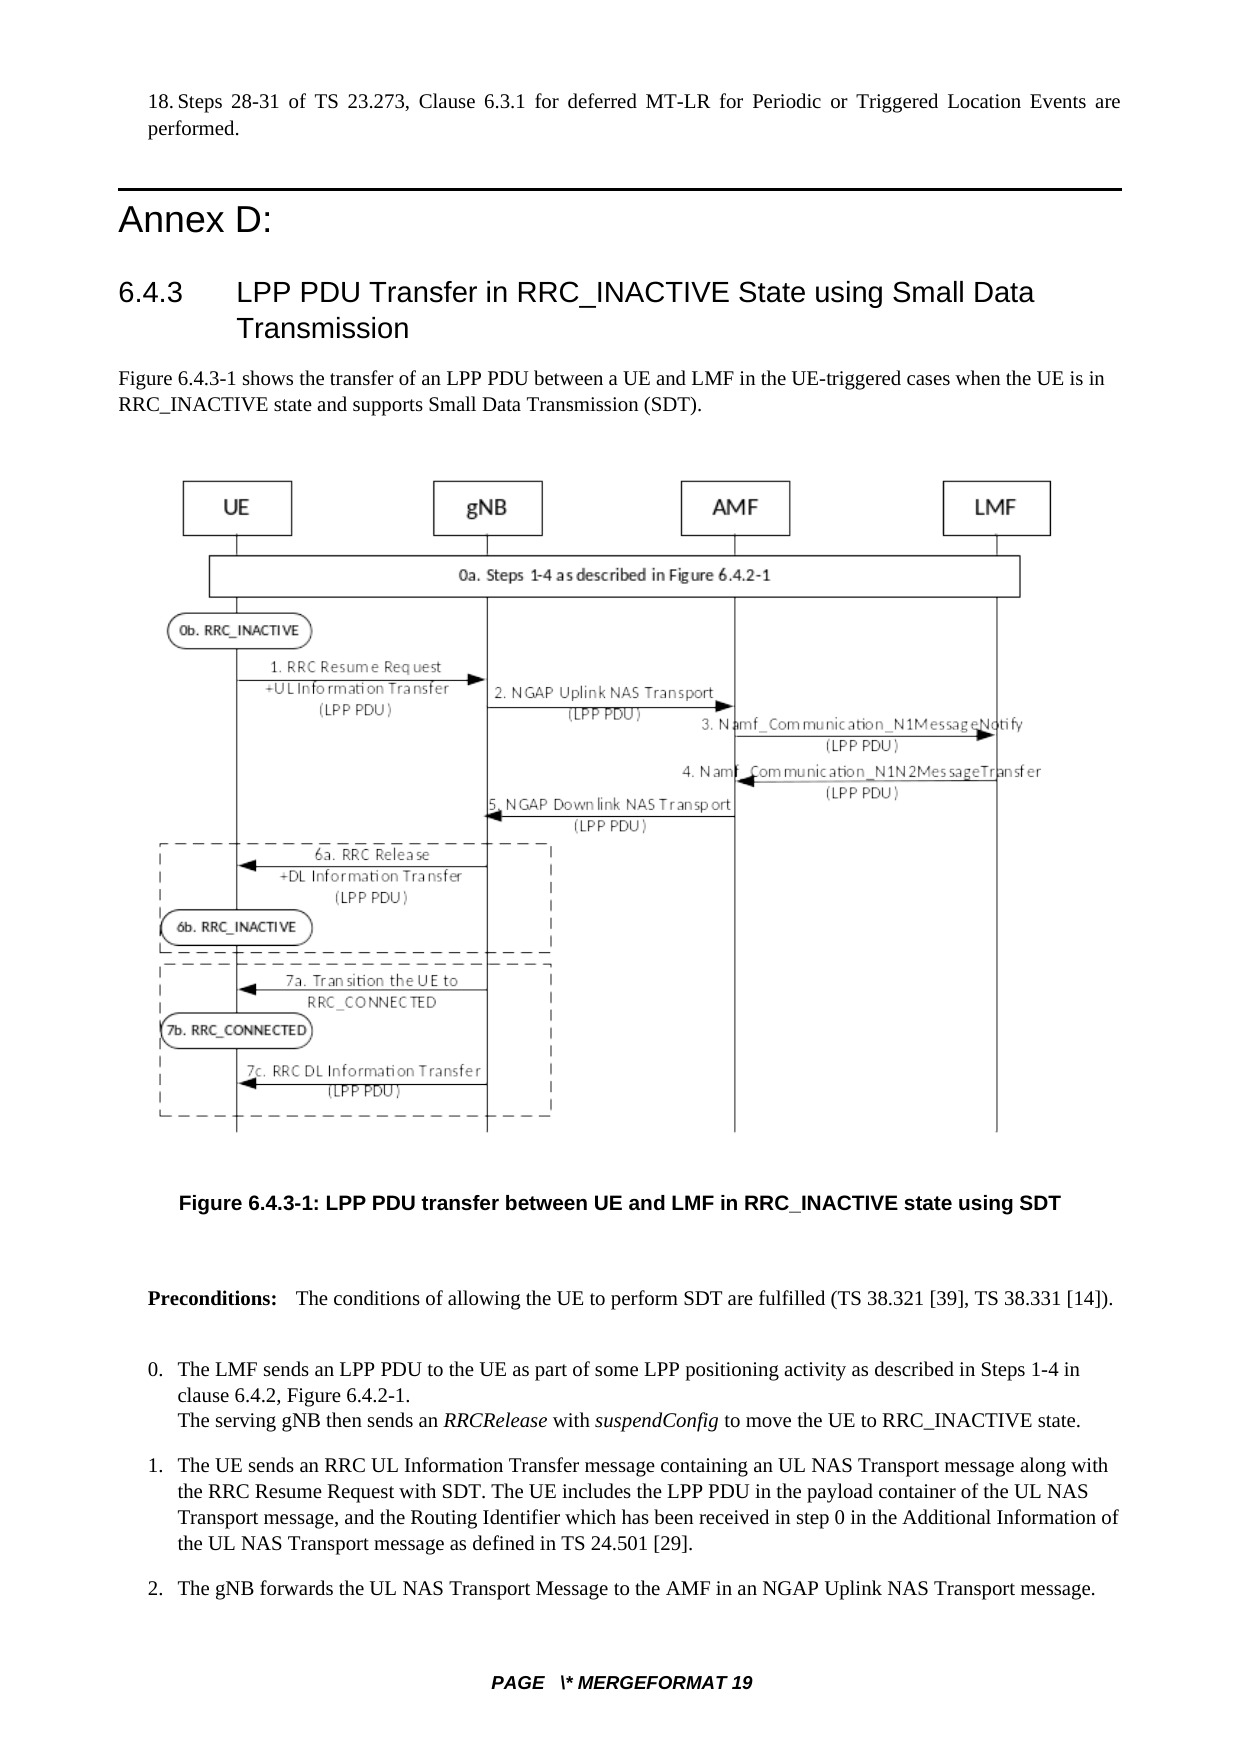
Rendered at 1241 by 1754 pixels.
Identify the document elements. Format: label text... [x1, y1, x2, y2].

text Figure 6.4.3-1: LPP PDU transfer between UE and LMF in RRC_INACTIVE state using SDT [118, 1190, 1122, 1214]
text Figure 6.4.3-1 shows the transfer of an LPP PDU between a UE and LMF in the UE-triggered cases when the UE is in RRC_INACTIVE state and supports Small Data Transmission (SDT). [118, 366, 1122, 416]
text 1. The UE sends an RRC UL Information Transfer message containing an UL NAS Transport message along with the RRC Resume Request with SDT. The UE includes the LPP PDU in the payload container of the UL NAS Transport message, and the Routing Identifier which has been received in step 0 in the Additional Information of the UL NAS Transport message as defined in TS 24.501 [29]. [148, 1453, 1122, 1555]
list Steps 28-31 of TS 23.273, Clause 6.3.1 for deferred MT-LR for Periodic or Triggered Location Events are performed. [148, 89, 1122, 140]
subtitle Annex D: [118, 191, 1122, 240]
text Preconditions: The conditions of allowing the UE to perform SDT are fulfilled (TS 38.321 [39], TS 38.331 [14]). [148, 1286, 1122, 1336]
text 2. The gNB forwards the UL NAS Transport Message to the AMF in an NGAP Uplink NAS Transport message. [148, 1576, 1122, 1600]
subtitle 6.4.3 LPP PDU Transfer in RRC_INACTIVE State using Small Data Transmission [118, 275, 1122, 344]
text 0. The LMF sends an LPP PDU to the UE as part of some LPP positioning activity as described in Steps 1-4 in clause 6.4.2, Figure 6.4.2-1. The serving gNB then sends an RRCRelease with suspendConfig to move the UE to RRC_INACTIVE state. [148, 1357, 1122, 1432]
